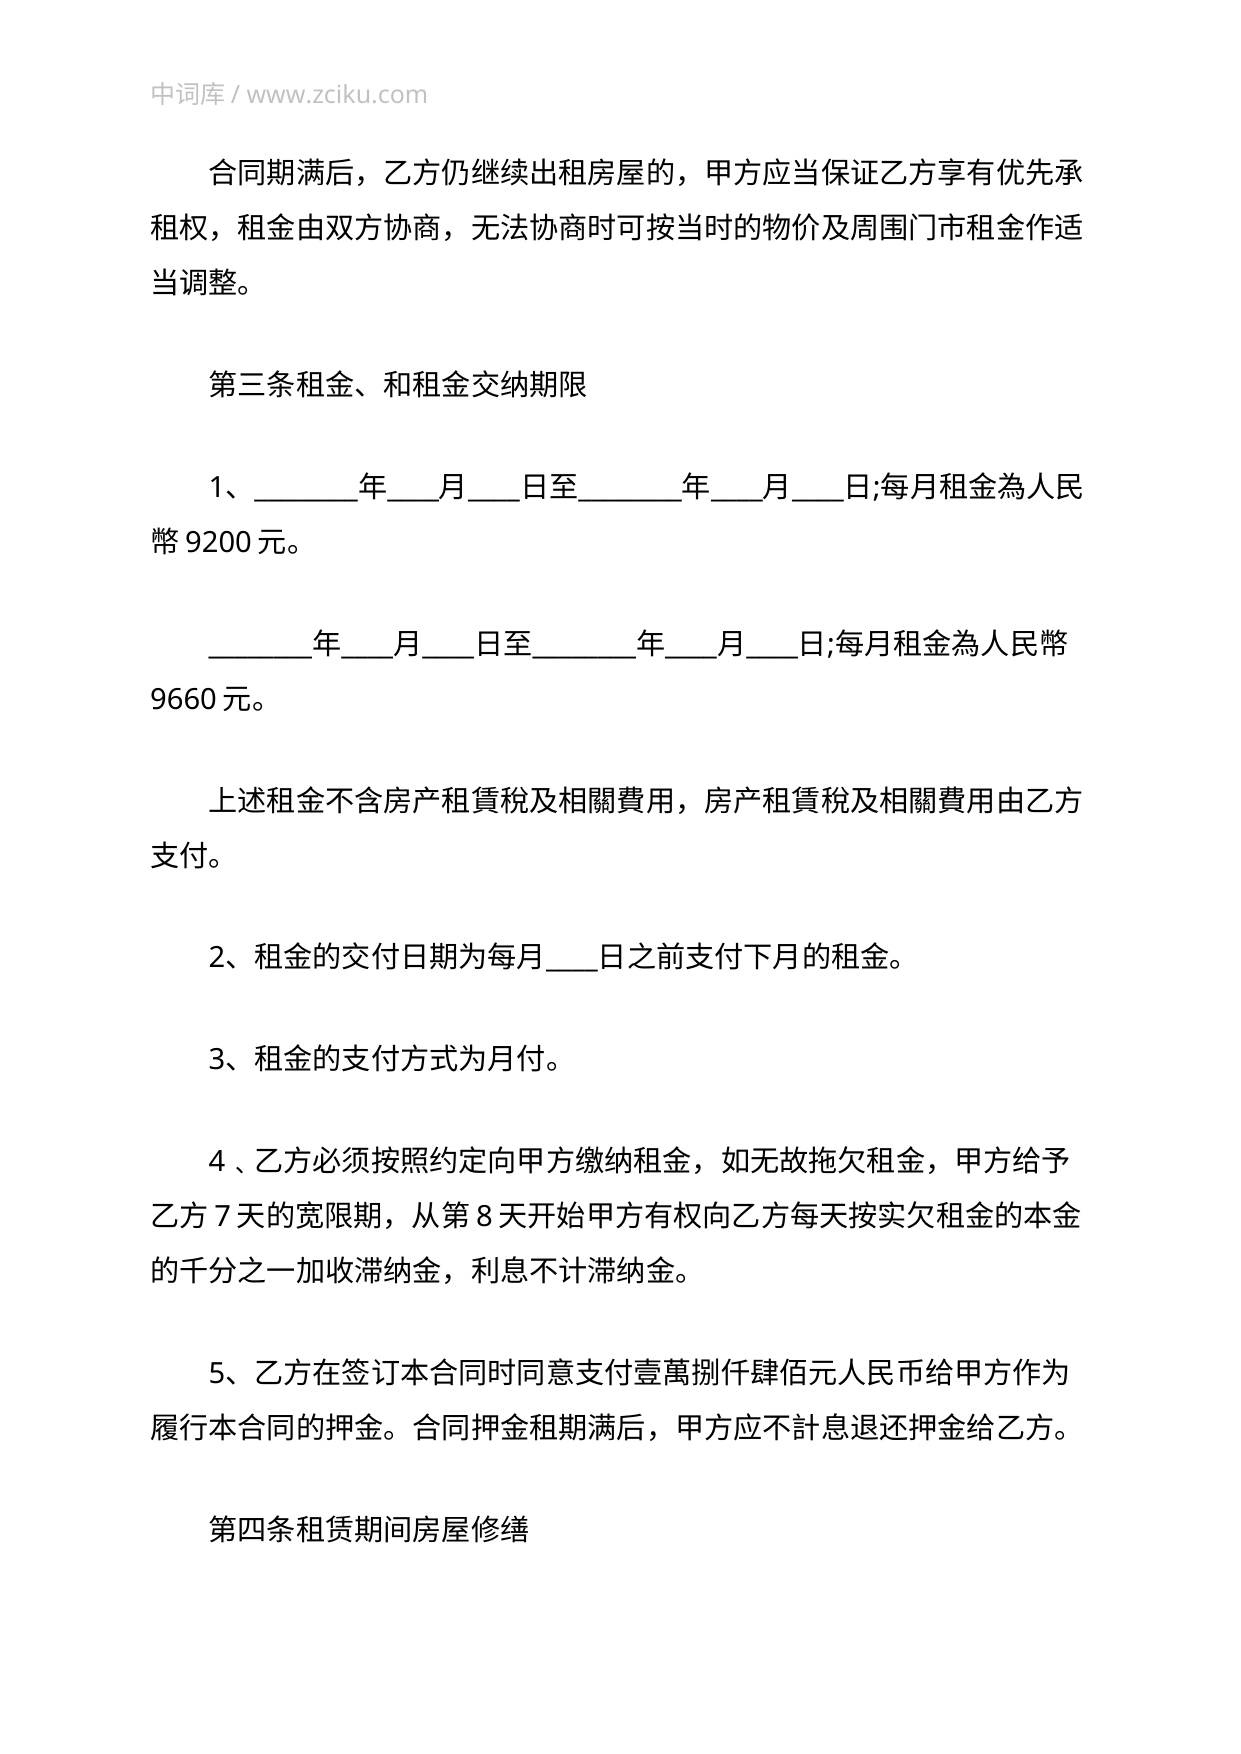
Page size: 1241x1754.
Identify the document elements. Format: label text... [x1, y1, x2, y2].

text 5、乙方在签订本合同时同意支付壹萬捌仟肆佰元人民币给甲方作为履行本合同的押金。合同押金租期满后，甲方应不計息退还押金给乙方。 [150, 1350, 1090, 1447]
text 第四条租赁期间房屋修缮 [150, 1506, 1090, 1549]
text 4﹑乙方必须按照约定向甲方缴纳租金，如无故拖欠租金，甲方给予乙方7天的宽限期，从第8天开始甲方有权向乙方每天按实欠租金的本金的千分之一加收滞纳金，利息不计滞纳金。 [150, 1138, 1090, 1290]
text 上述租金不含房产租賃稅及相關費用，房产租賃稅及相關費用由乙方支付。 [150, 777, 1090, 874]
text 3、租金的支付方式为月付。 [150, 1036, 1090, 1078]
text 第三条租金、和租金交纳期限 [150, 362, 1090, 404]
text 合同期满后，乙方仍继续出租房屋的，甲方应当保证乙方享有优先承租权，租金由双方协商，无法协商时可按当时的物价及周围门市租金作适当调整。 [150, 150, 1090, 302]
text 2、租金的交付日期为每月____日之前支付下月的租金。 [150, 934, 1090, 976]
text 1、________年____月____日至________年____月____日;每月租金為人民幣9200元。 [150, 463, 1090, 561]
text ________年____月____日至________年____月____日;每月租金為人民幣9660元。 [150, 620, 1090, 718]
